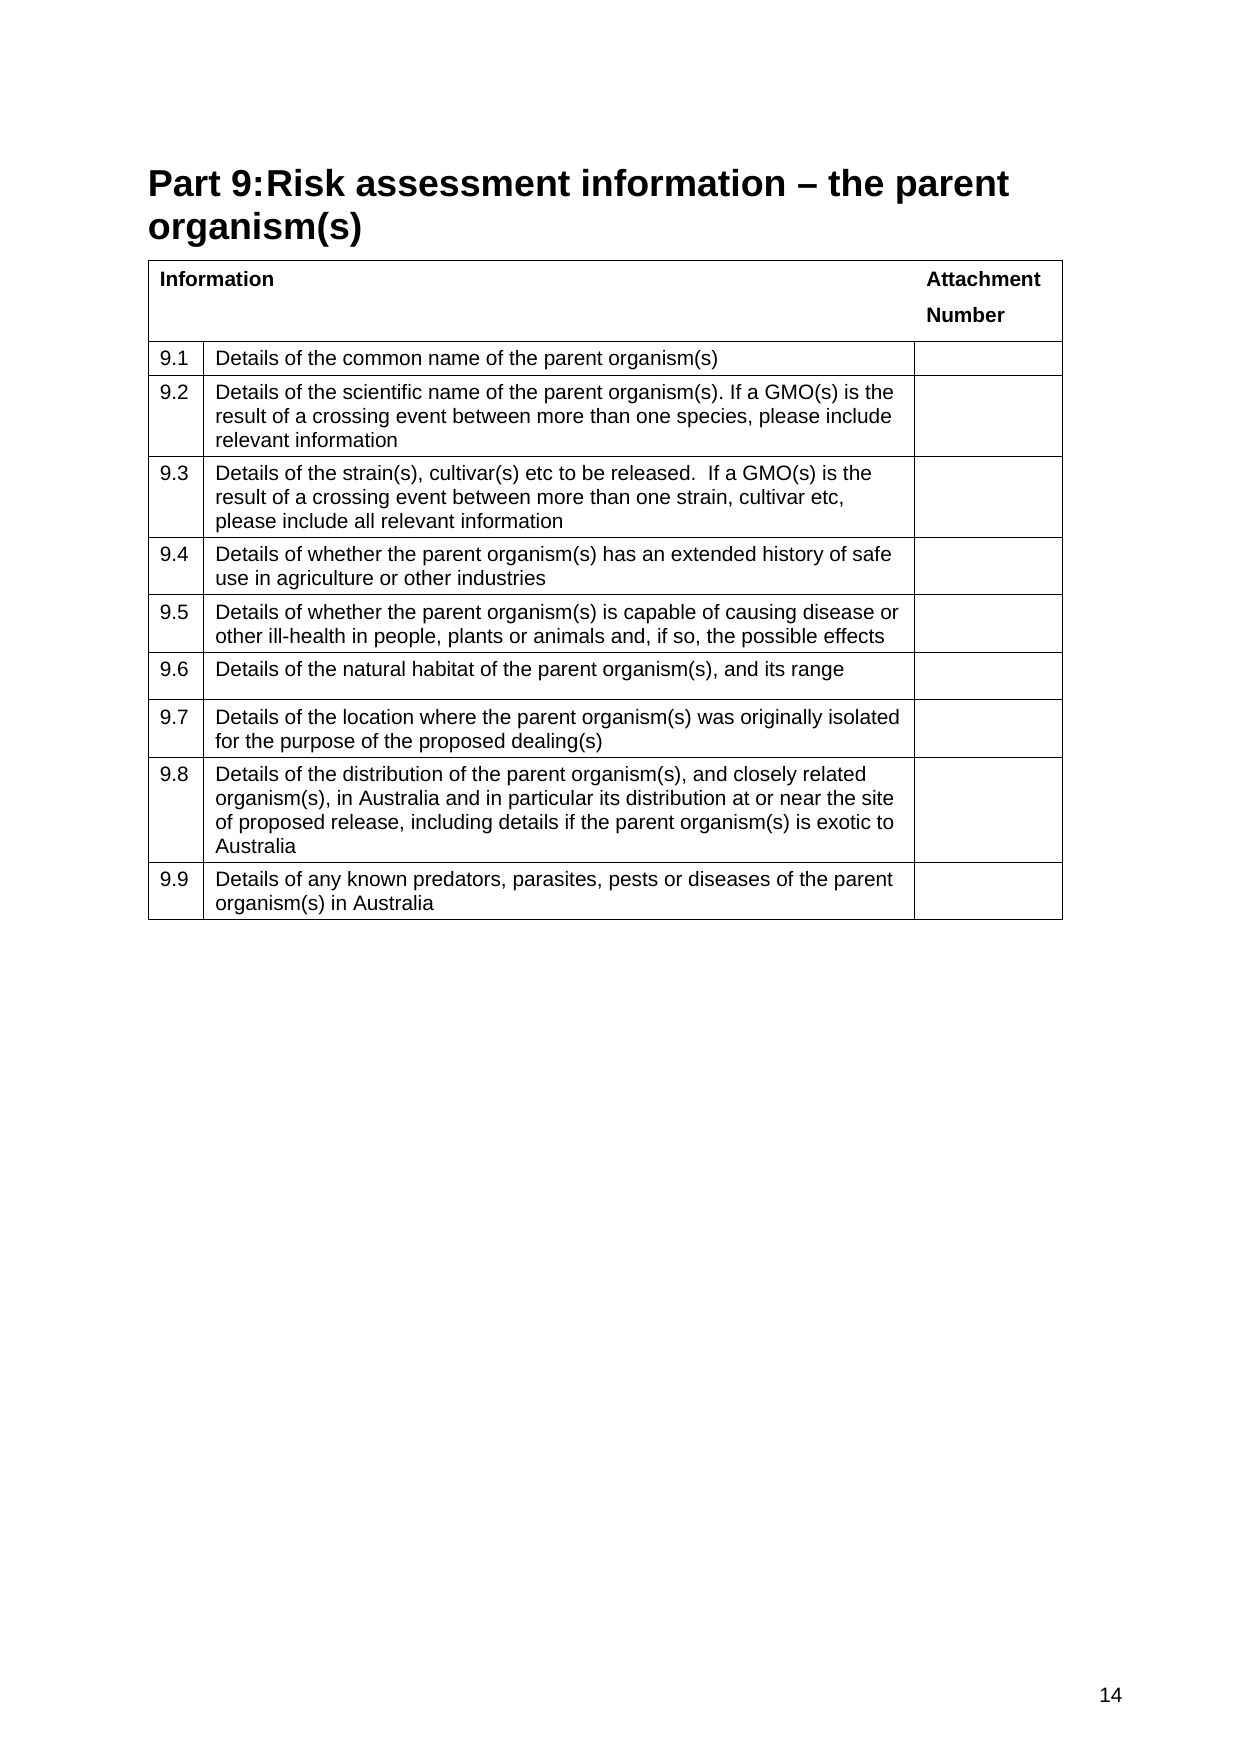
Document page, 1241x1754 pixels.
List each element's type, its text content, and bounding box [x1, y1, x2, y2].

table_cell 9.4 [149, 538, 203, 594]
table_cell 9.8 [149, 758, 203, 862]
table_cell 9.2 [149, 376, 203, 456]
table_cell 9.3 [149, 457, 203, 537]
subtitle Risk assessment information – the parent organism(s) [148, 161, 1122, 247]
table_cell 9.5 [149, 595, 203, 652]
table_cell [915, 595, 1062, 652]
table_cell [915, 457, 1062, 537]
table_cell 9.9 [149, 863, 203, 919]
table_cell Details of the natural habitat of the parent organism(s), and its range [204, 653, 914, 699]
table_cell Details of the common name of the parent organism(s) [204, 342, 914, 374]
table_header Information [149, 261, 914, 341]
table_cell 9.7 [149, 700, 203, 757]
table_cell Details of the scientific name of the parent organism(s). If a GMO(s) is the result of a crossing event between more than one species, please include relevant information [204, 376, 914, 456]
table_cell [915, 758, 1062, 862]
table_cell Details of whether the parent organism(s) has an extended history of safe use in agriculture or other industries [204, 538, 914, 594]
table_cell 9.1 [149, 342, 203, 374]
table_cell Details of the distribution of the parent organism(s), and closely related organism(s), in Australia and in particular its distribution at or near the site of proposed release, including details if the parent organism(s) is exotic to Australia [204, 758, 914, 862]
table_cell [915, 700, 1062, 757]
table_cell [915, 863, 1062, 919]
table_cell [915, 653, 1062, 699]
table_cell Details of any known predators, parasites, pests or diseases of the parent organism(s) in Australia [204, 863, 914, 919]
table_cell Details of the location where the parent organism(s) was originally isolated for the purpose of the proposed dealing(s) [204, 700, 914, 757]
table_cell 9.6 [149, 653, 203, 699]
table_cell [915, 538, 1062, 594]
table_cell [915, 342, 1062, 374]
table_cell Details of whether the parent organism(s) is capable of causing disease or other ill-health in people, plants or animals and, if so, the possible effects [204, 595, 914, 652]
table_cell [915, 376, 1062, 456]
table_cell Details of the strain(s), cultivar(s) etc to be released. If a GMO(s) is the result of a crossing event between more than one strain, cultivar etc, please include all relevant information [204, 457, 914, 537]
table_header Attachment Number [915, 261, 1062, 341]
